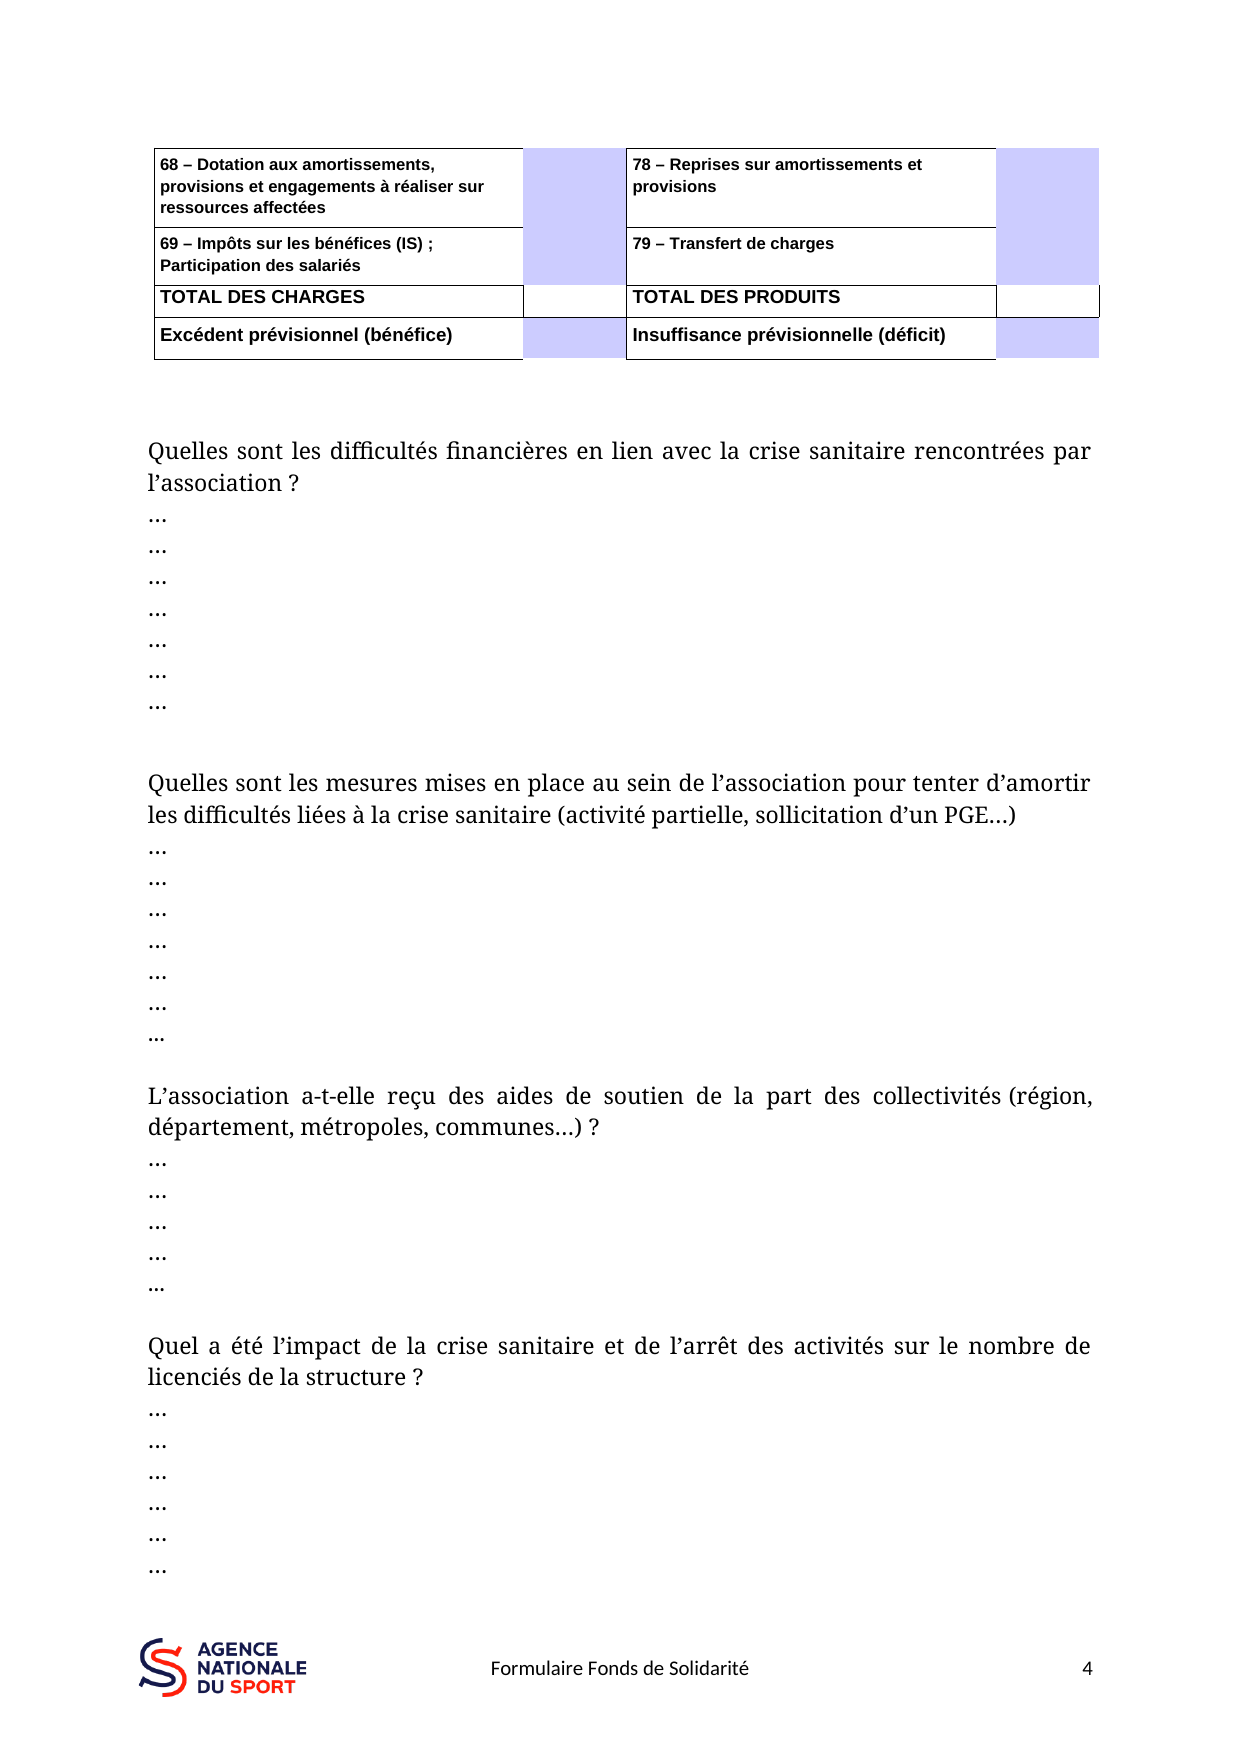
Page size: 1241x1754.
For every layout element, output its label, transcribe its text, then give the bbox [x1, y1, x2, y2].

text … [148, 1174, 1093, 1205]
table_cell [523, 318, 626, 358]
text … [148, 1549, 1093, 1580]
text … [148, 560, 1093, 592]
text … [148, 1205, 1093, 1236]
text … [148, 861, 1093, 892]
text Quelles sont les difficultés financières en lien avec la crise sanitaire rencontrées par l’association ? [148, 435, 1093, 498]
table_cell 79 – Transfert de charges [627, 228, 996, 285]
text … [148, 830, 1093, 861]
table_cell [996, 227, 1099, 285]
text … [148, 498, 1093, 529]
table_cell [996, 318, 1099, 358]
table_cell TOTAL DES PRODUITS [627, 286, 996, 317]
text … [148, 924, 1093, 955]
text … [148, 1424, 1093, 1455]
text … [148, 592, 1093, 623]
text … [148, 623, 1093, 654]
text … [148, 1236, 1093, 1267]
text Quel a été l’impact de la crise sanitaire et de l’arrêt des activités sur le nombre de licenciés de la structure ? [148, 1330, 1093, 1392]
table_cell 78 – Reprises sur amortissements et provisions [627, 149, 996, 227]
text … [148, 654, 1093, 685]
table_cell [524, 285, 626, 317]
table_cell 69 – Impôts sur les bénéfices (IS) ; Participation des salariés [155, 228, 523, 285]
text … [148, 1517, 1093, 1549]
text … [148, 892, 1093, 924]
table_cell [523, 227, 626, 285]
text … [148, 1392, 1093, 1424]
table_cell Excédent prévisionnel (bénéfice) [155, 318, 523, 358]
text ... [148, 1267, 1093, 1299]
table_cell [523, 148, 626, 227]
text … [148, 986, 1093, 1017]
table_cell Insuffisance prévisionnelle (déficit) [627, 318, 996, 358]
text Quelles sont les mesures mises en place au sein de l’association pour tenter d’amortir les difficultés liées à la crise sanitaire (activité partielle, sollicitation d’un PGE…) [148, 767, 1093, 830]
text … [148, 685, 1093, 717]
text … [148, 1486, 1093, 1517]
table_cell TOTAL DES CHARGES [155, 286, 523, 317]
table_cell [996, 148, 1099, 227]
text ... [148, 1017, 1093, 1049]
table_cell [997, 285, 1099, 317]
text … [148, 1142, 1093, 1174]
text … [148, 1455, 1093, 1486]
table_cell 68 – Dotation aux amortissements, provisions et engagements à réaliser sur ressources affectées [155, 149, 523, 227]
text … [148, 955, 1093, 986]
picture [138, 1638, 307, 1697]
text L’association a-t-elle reçu des aides de soutien de la part des collectivités (région, département, métropoles, communes…) ? [148, 1080, 1093, 1142]
text … [148, 529, 1093, 560]
